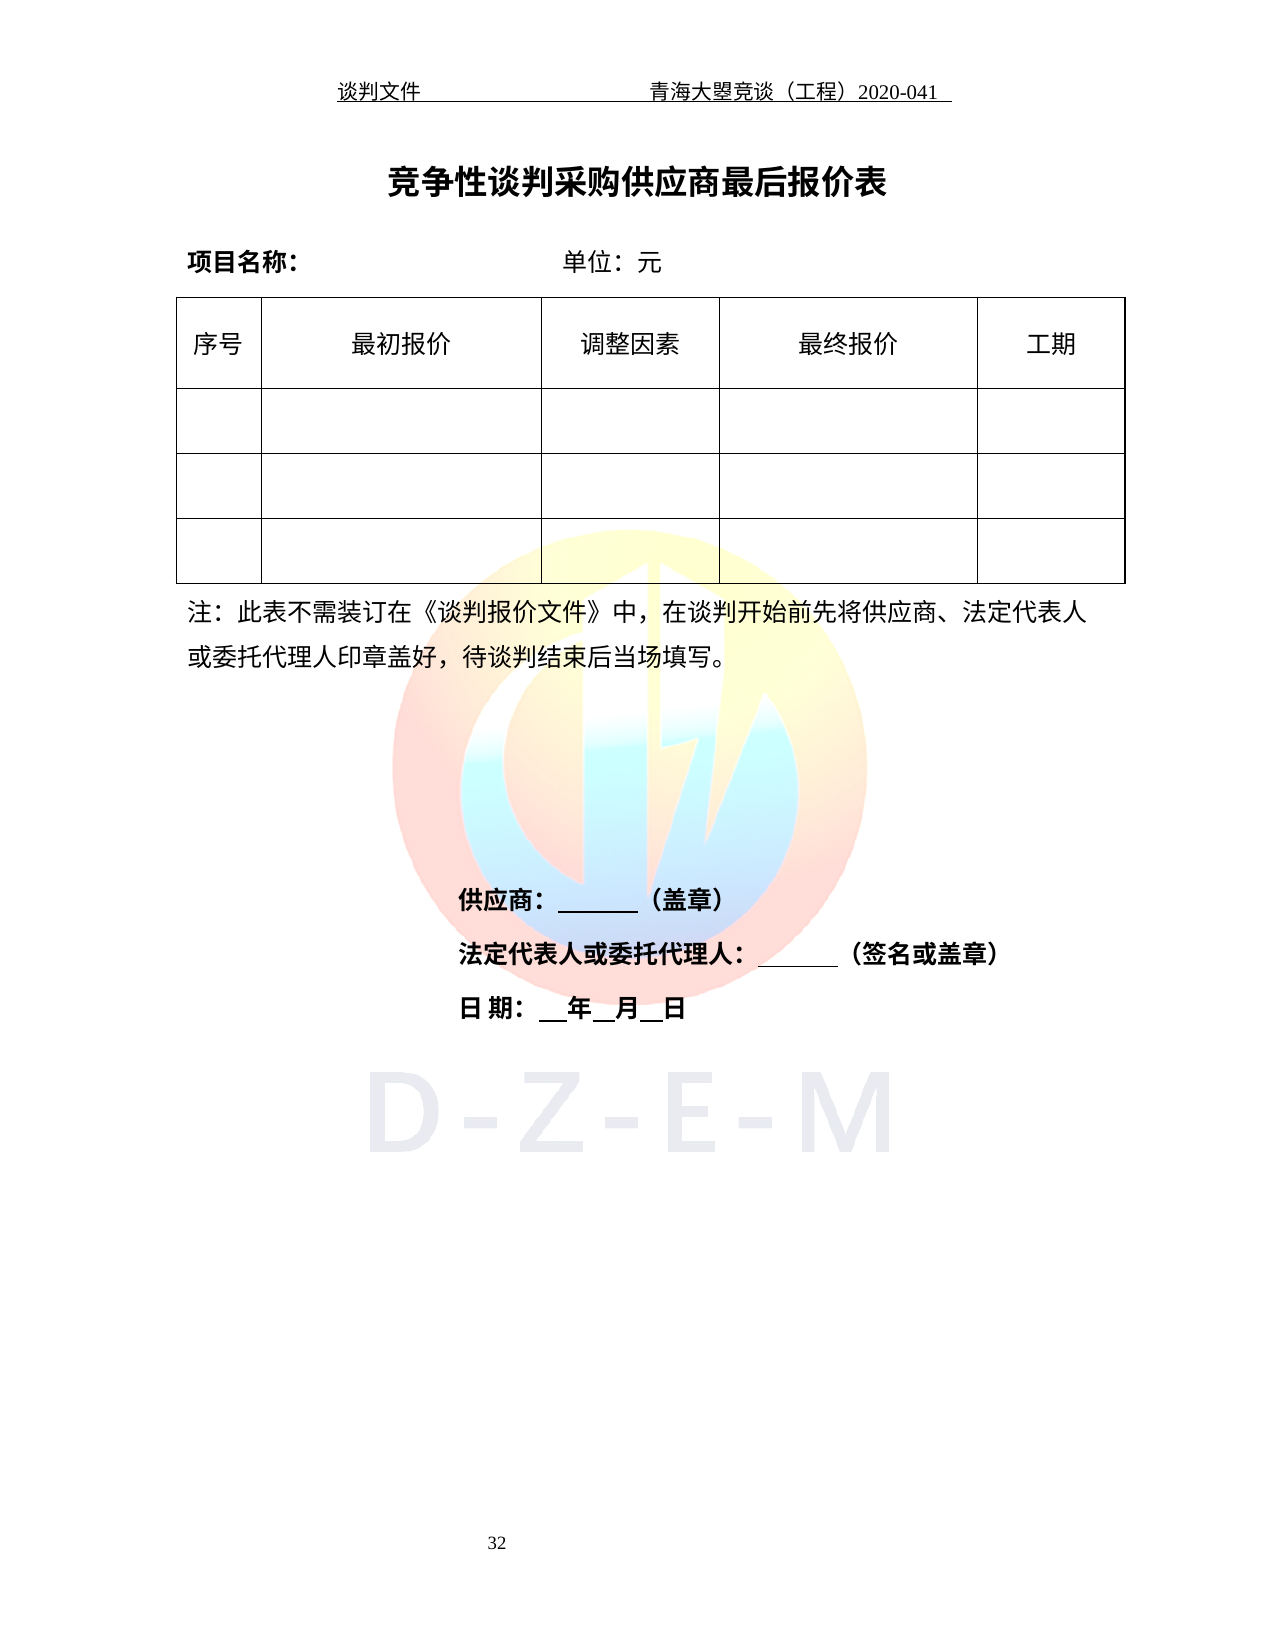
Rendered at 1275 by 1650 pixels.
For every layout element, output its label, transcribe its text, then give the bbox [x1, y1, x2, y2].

table_cell [978, 519, 1124, 583]
table_cell [177, 389, 261, 453]
text 日 期： 年 月 日 [187, 989, 1087, 1025]
table_cell [177, 454, 261, 518]
text 供应商： （盖章） [187, 880, 1087, 916]
table_header 最初报价 [262, 298, 541, 388]
table_cell [720, 389, 977, 453]
table_header 调整因素 [542, 298, 719, 388]
text 竞争性谈判采购供应商最后报价表 [187, 156, 1087, 204]
table_cell [542, 454, 719, 518]
text 注：此表不需装订在《谈判报价文件》中，在谈判开始前先将供应商、法定代表人或委托代理人印章盖好，待谈判结束后当场填写。 [187, 584, 1087, 676]
table_header 工期 [978, 298, 1124, 388]
table_cell [978, 454, 1124, 518]
text 法定代表人或委托代理人： （签名或盖章） [187, 934, 1087, 971]
table_cell [177, 519, 261, 583]
table_cell [262, 389, 541, 453]
text 项目名称： 单位：元 [187, 242, 1087, 278]
table_cell [542, 389, 719, 453]
table_cell [720, 454, 977, 518]
table_cell [720, 519, 977, 583]
table_cell [978, 389, 1124, 453]
table_header 最终报价 [720, 298, 977, 388]
table_cell [542, 519, 719, 583]
table_cell [262, 519, 541, 583]
table_cell [262, 454, 541, 518]
table_header 序号 [177, 298, 261, 388]
